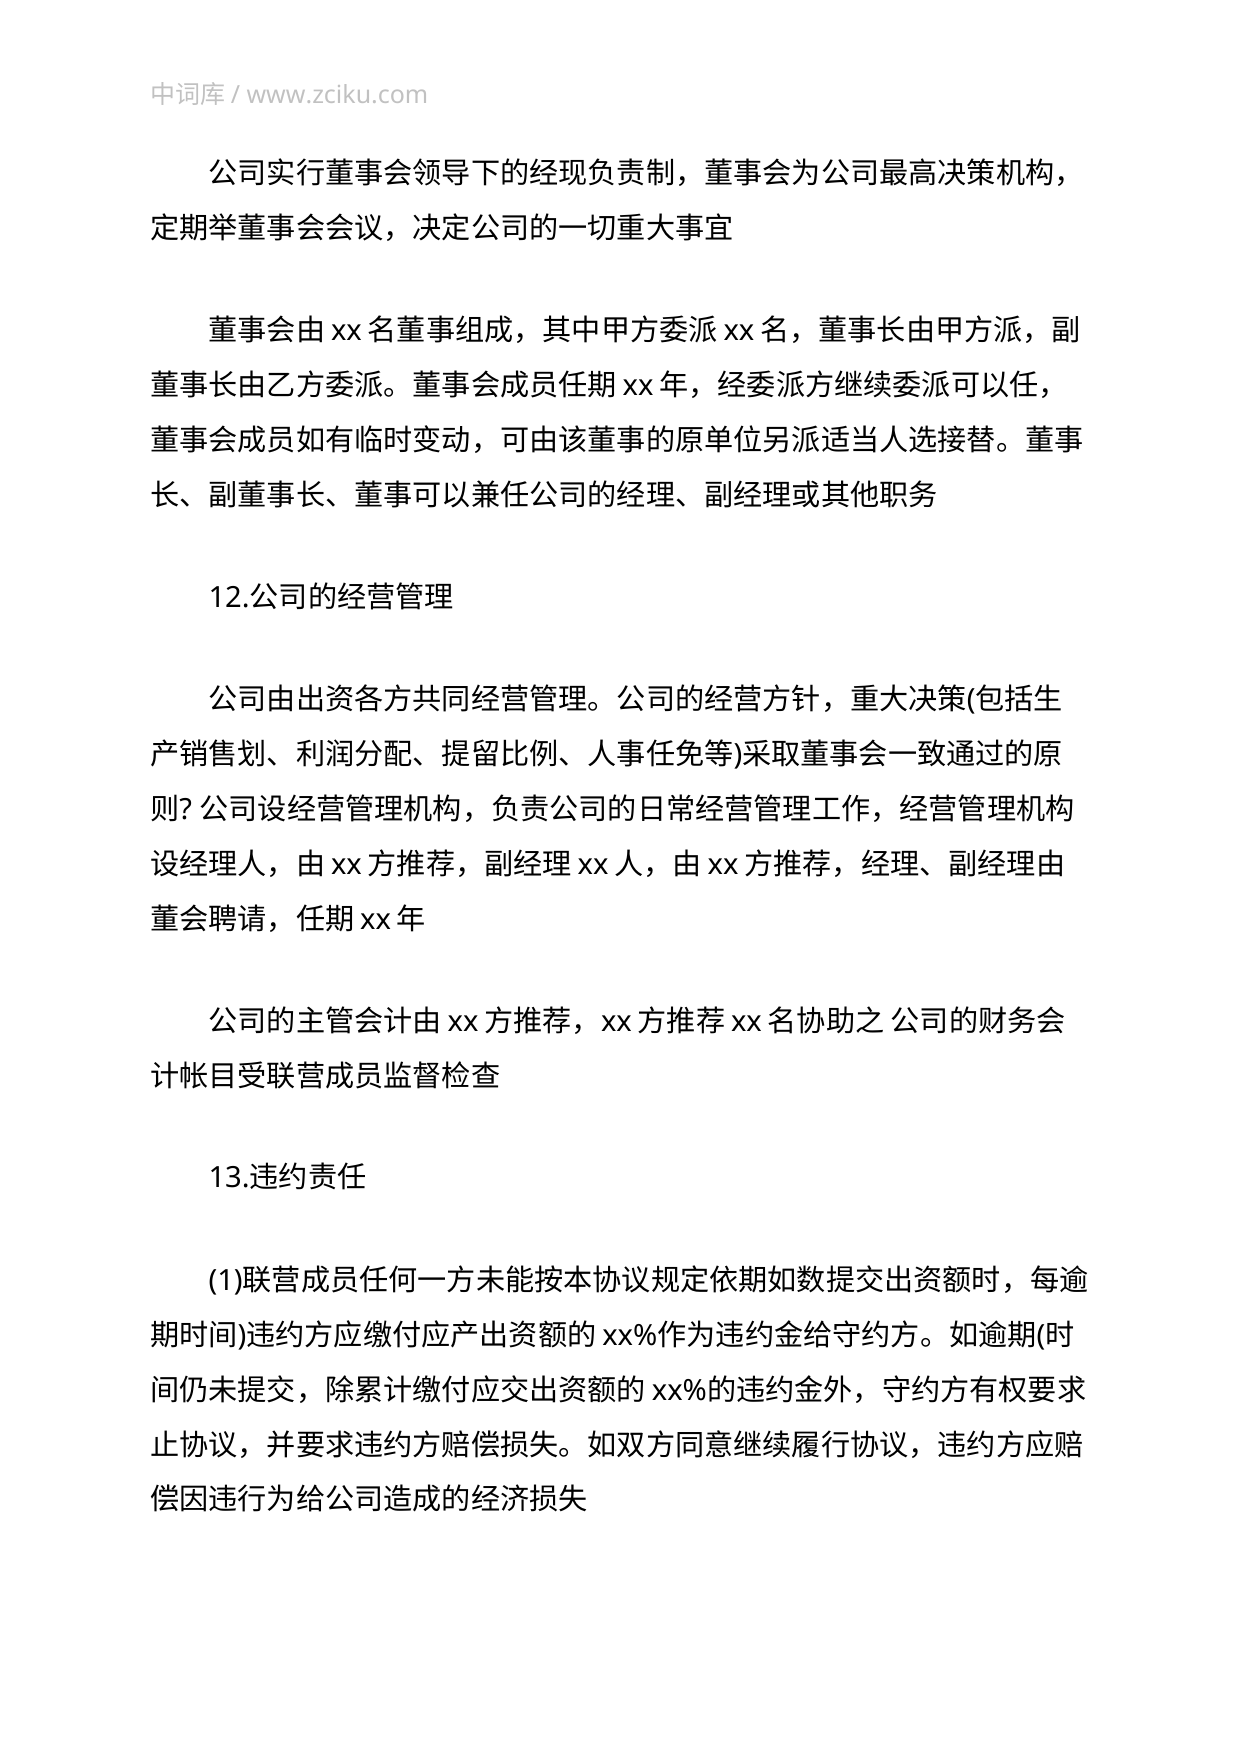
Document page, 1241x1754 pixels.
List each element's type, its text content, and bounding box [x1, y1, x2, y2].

text 公司的主管会计由xx方推荐，xx方推荐xx名协助之 公司的财务会计帐目受联营成员监督检查 [150, 997, 1090, 1094]
text 12.公司的经营管理 [150, 573, 1090, 616]
text 公司实行董事会领导下的经现负责制，董事会为公司最高决策机构，定期举董事会会议，决定公司的一切重大事宜 [150, 150, 1090, 247]
text 董事会由xx名董事组成，其中甲方委派xx名，董事长由甲方派，副董事长由乙方委派。董事会成员任期xx年，经委派方继续委派可以任，董事会成员如有临时变动，可由该董事的原单位另派适当人选接替。董事长、副董事长、董事可以兼任公司的经理、副经理或其他职务 [150, 307, 1090, 514]
text (1)联营成员任何一方未能按本协议规定依期如数提交出资额时，每逾期时间)违约方应缴付应产出资额的xx%作为违约金给守约方。如逾期(时间仍未提交，除累计缴付应交出资额的xx%的违约金外，守约方有权要求止协议，并要求违约方赔偿损失。如双方同意继续履行协议，违约方应赔偿因违行为给公司造成的经济损失 [150, 1256, 1090, 1518]
text 13.违约责任 [150, 1154, 1090, 1196]
text 公司由出资各方共同经营管理。公司的经营方针，重大决策(包括生产销售划、利润分配、提留比例、人事任免等)采取董事会一致通过的原则? 公司设经营管理机构，负责公司的日常经营管理工作，经营管理机构设经理人，由xx方推荐，副经理xx人，由xx方推荐，经理、副经理由董会聘请，任期xx年 [150, 675, 1090, 938]
